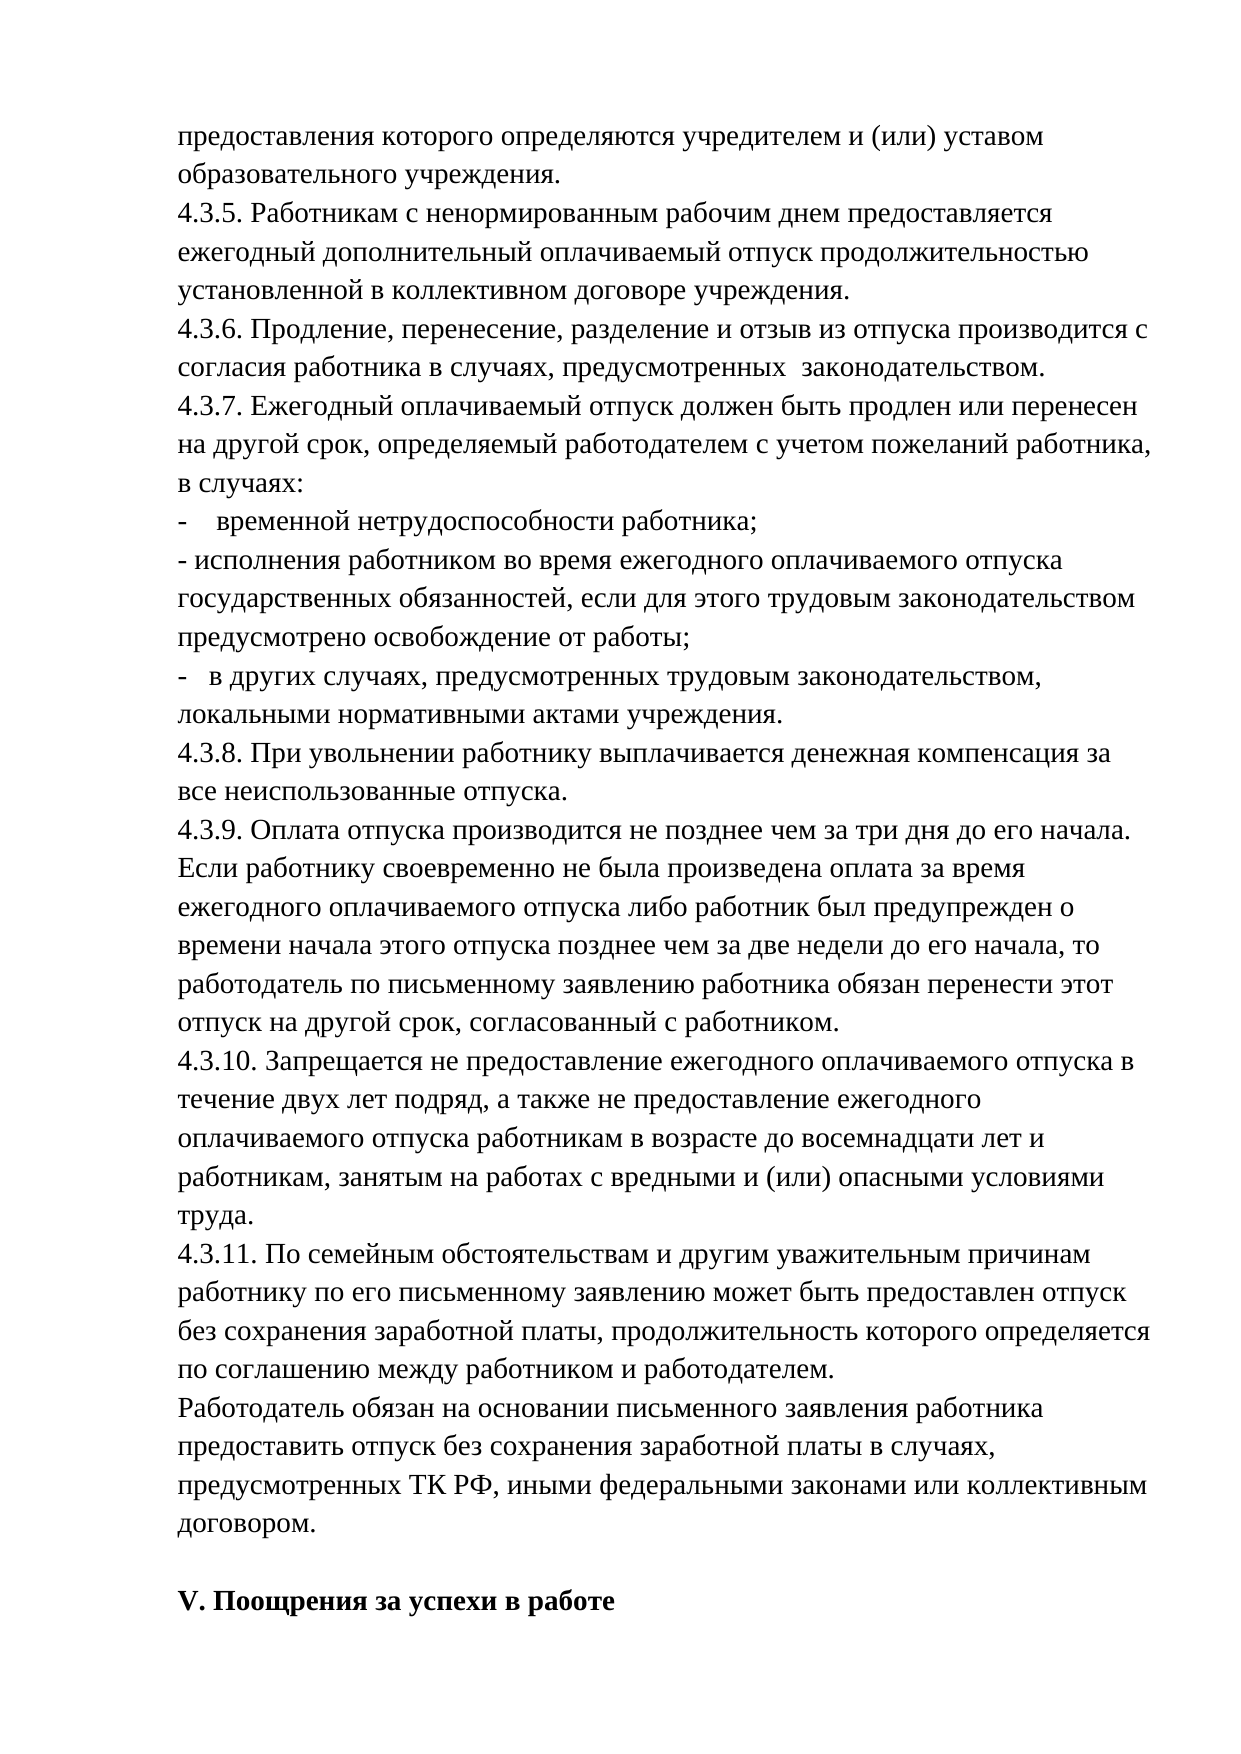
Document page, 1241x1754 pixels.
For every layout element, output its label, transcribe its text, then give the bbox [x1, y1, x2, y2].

text Если работнику своевременно не была произведена оплата за время ежегодного оплачиваемого отпуска либо работник был предупрежден о времени начала этого отпуска позднее чем за две недели до его начала, то работодатель по письменному заявлению работника обязан перенести этот отпуск на другой срок, согласованный с работником. [177, 850, 1152, 1038]
text 4.3.10. Запрещается не предоставление ежегодного оплачиваемого отпуска в течение двух лет подряд, а также не предоставление ежегодного оплачиваемого отпуска работникам в возрасте до восемнадцати лет и работникам, занятым на работах с вредными и (или) опасными условиями труда. [177, 1043, 1152, 1231]
text - исполнения работником во время ежегодного оплачиваемого отпуска государственных обязанностей, если для этого трудовым законодательством предусмотрено освобождение от работы; [177, 542, 1152, 653]
text 4.3.9. Оплата отпуска производится не позднее чем за три дня до его начала. [177, 812, 1152, 845]
text 4.3.7. Ежегодный оплачиваемый отпуск должен быть продлен или перенесен на другой срок, определяемый работодателем с учетом пожеланий работника, в случаях: [177, 388, 1152, 498]
text 4.3.11. По семейным обстоятельствам и другим уважительным причинам работнику по его письменному заявлению может быть предоставлен отпуск без сохранения заработной платы, продолжительность которого определяется по соглашению между работником и работодателем. [177, 1236, 1152, 1385]
text 4.3.8. При увольнении работнику выплачивается денежная компенсация за все неиспользованные отпуска. [177, 735, 1152, 807]
text - в других случаях, предусмотренных трудовым законодательством, локальными нормативными актами учреждения. [177, 658, 1152, 730]
text 4.3.5. Работникам с ненормированным рабочим днем предоставляется ежегодный дополнительный оплачиваемый отпуск продолжительностью установленной в коллективном договоре учреждения. [177, 195, 1152, 306]
text V. Поощрения за успехи в работе [177, 1583, 1152, 1616]
text Работодатель обязан на основании письменного заявления работника предоставить отпуск без сохранения заработной платы в случаях, предусмотренных ТК РФ, иными федеральными законами или коллективным договором. [177, 1390, 1152, 1539]
text - временной нетрудоспособности работника; [177, 503, 1152, 537]
text 4.3.6. Продление, перенесение, разделение и отзыв из отпуска производится с согласия работника в случаях, предусмотренных законодательством. [177, 311, 1152, 383]
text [177, 118, 1152, 190]
